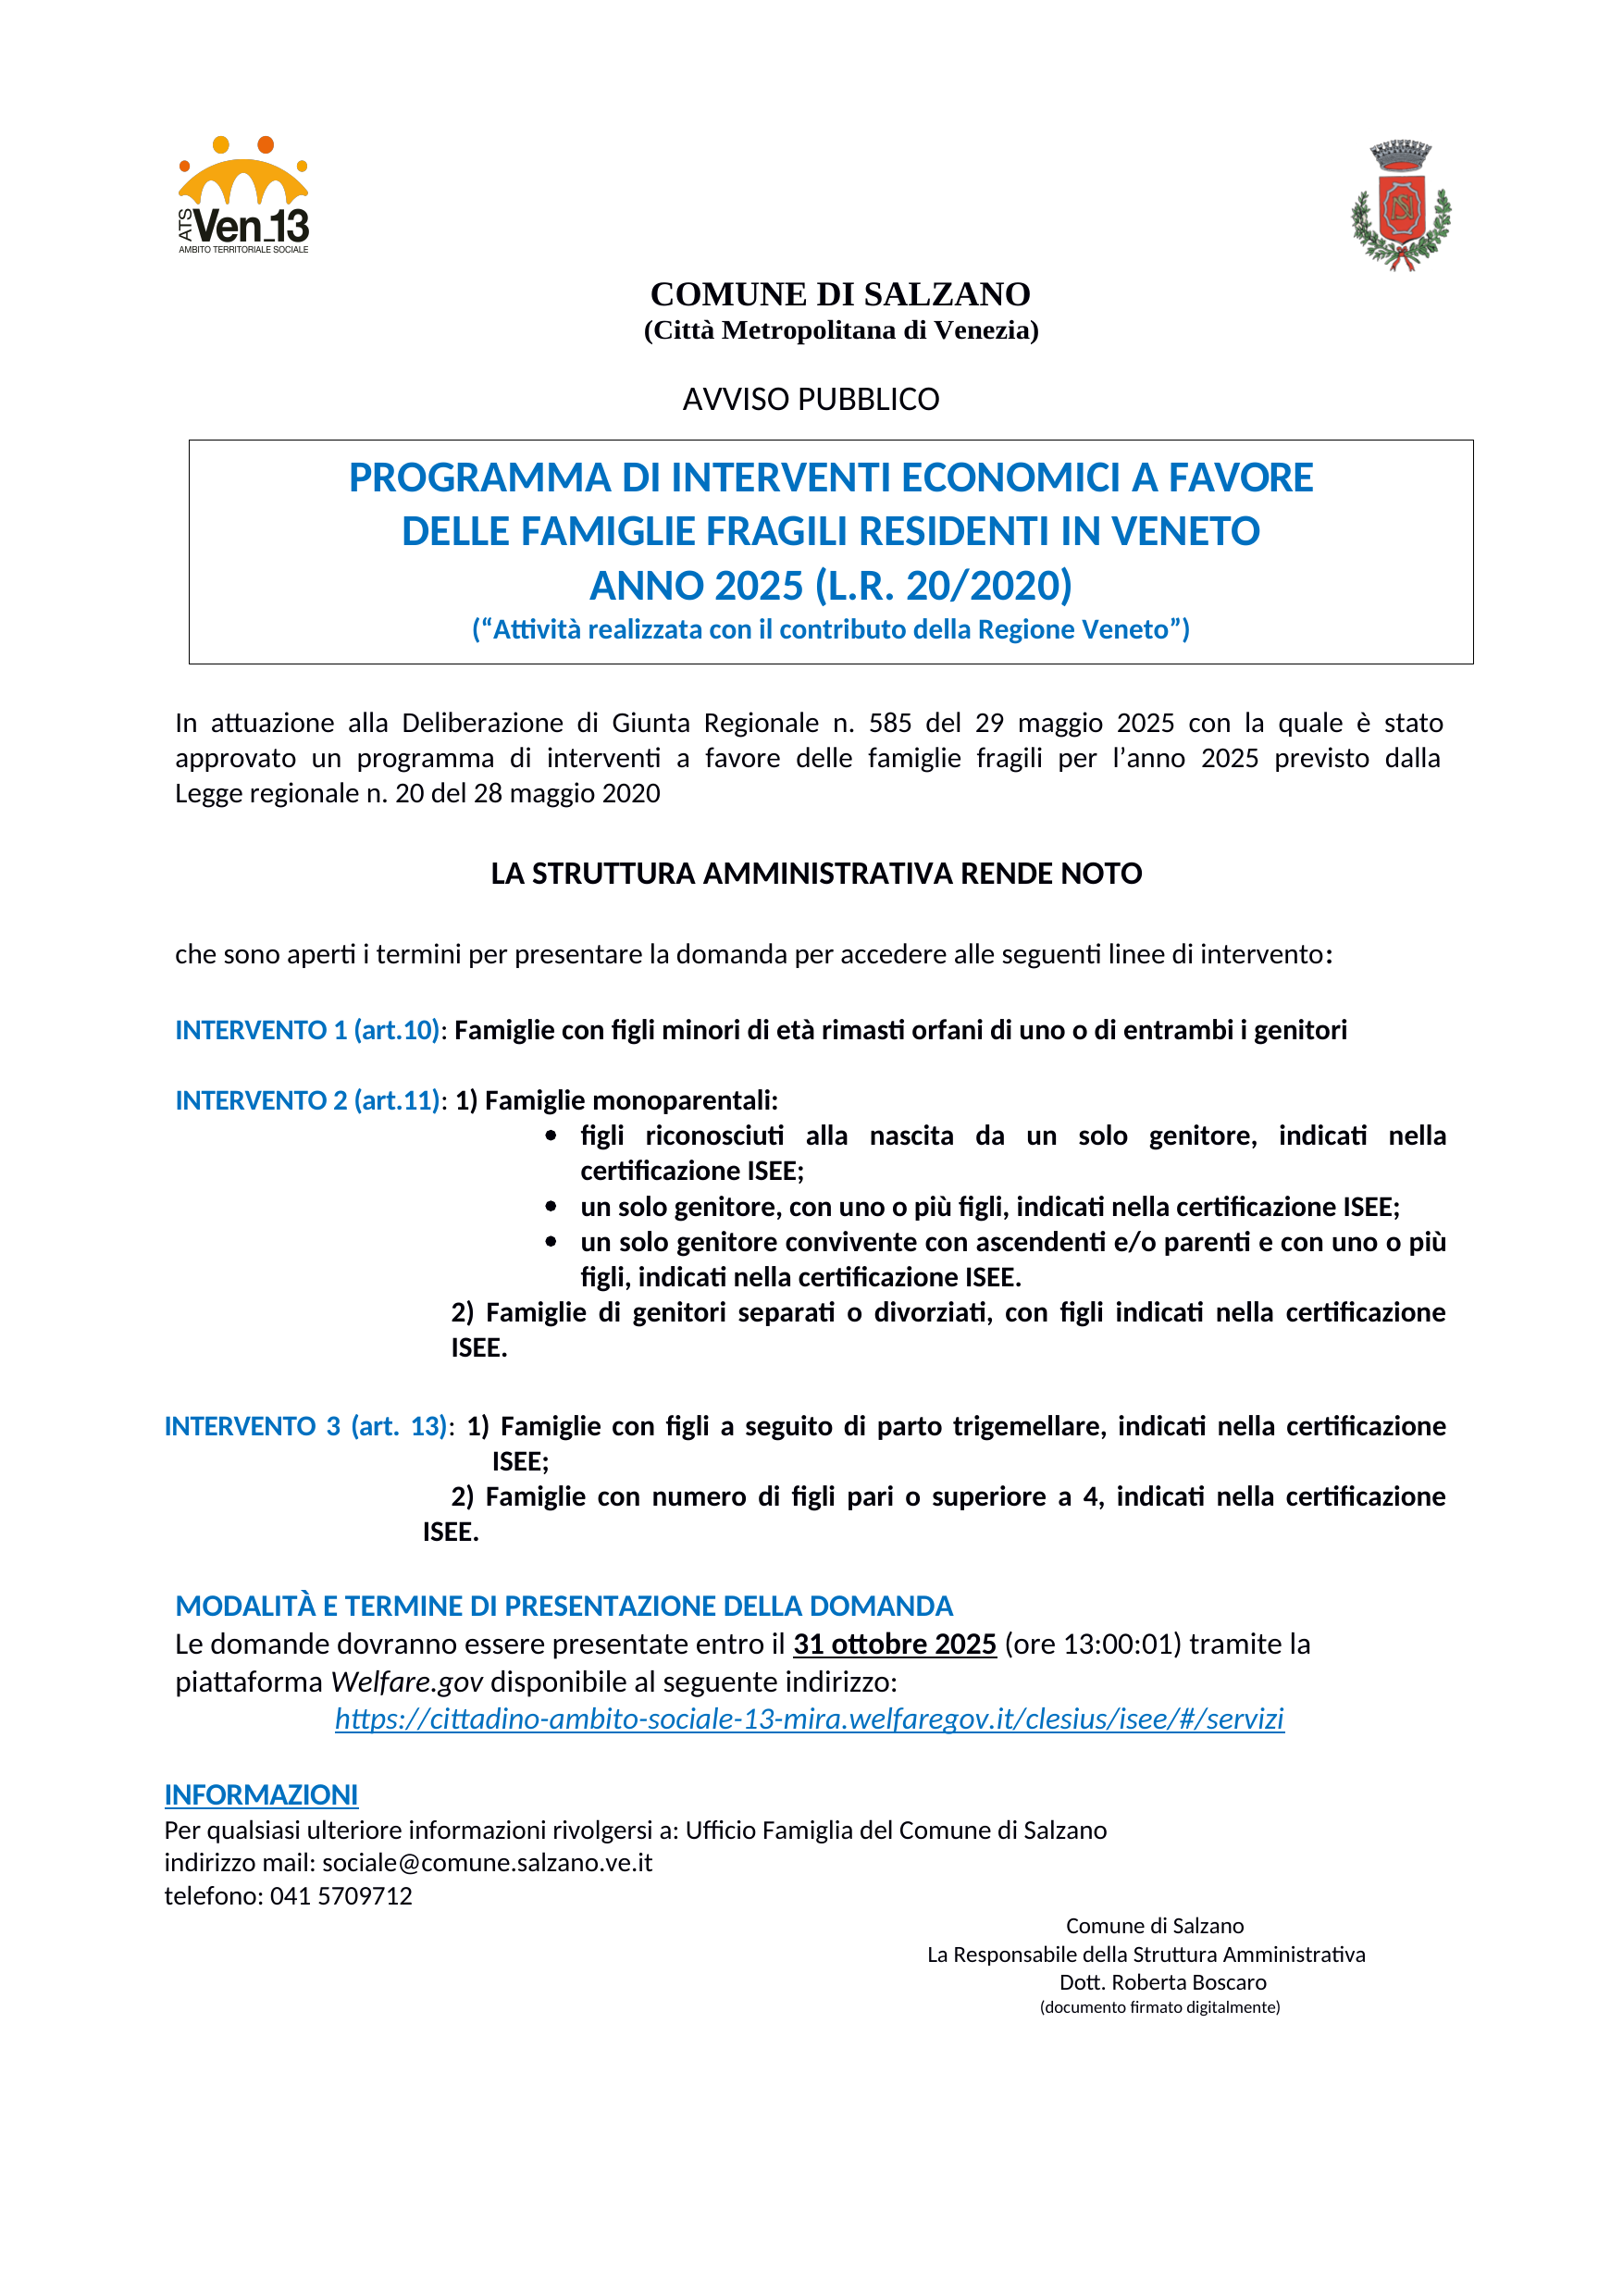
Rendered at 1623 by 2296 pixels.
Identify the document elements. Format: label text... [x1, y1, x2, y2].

text Comune di Salzano [164, 1912, 1459, 1940]
text indirizzo mail: sociale@comune.salzano.ve.it [164, 1845, 1459, 1879]
text INFORMAZIONI [164, 1775, 1459, 1813]
text Per qualsiasi ulteriore informazioni rivolgersi a: Ufficio Famiglia del Comune di Salzano [164, 1813, 1459, 1845]
list un solo genitore, con uno o più figli, indicati nella certificazione ISEE; [546, 1188, 1449, 1223]
subtitle (Città Metropolitana di Venezia) [175, 314, 1508, 345]
text In attuazione alla Deliberazione di Giunta Regionale n. 585 del 29 maggio 2025 con la quale è stato approvato un programma di interventi a favore delle famiglie fragili per l’anno 2025 previsto dalla Legge regionale n. 20 del 28 maggio 2020 [175, 704, 1459, 810]
text INTERVENTO 3 (art. 13): 1) Famiglie con figli a seguito di parto trigemellare, indicati nella certificazione ISEE; [164, 1408, 1449, 1478]
text LA STRUTTURA AMMINISTRATIVA RENDE NOTO [175, 852, 1459, 892]
list figli riconosciuti alla nascita da un solo genitore, indicati nella certificazione ISEE; [546, 1117, 1449, 1188]
text AVVISO PUBBLICO [164, 377, 1459, 419]
picture [1348, 124, 1455, 274]
picture [164, 118, 323, 270]
text INTERVENTO 2 (art.11): 1) Famiglie monoparentali: [175, 1082, 1449, 1117]
text Dott. Roberta Boscaro [164, 1968, 1459, 1996]
text telefono: 041 5709712 [164, 1879, 1459, 1912]
text INTERVENTO 1 (art.10): Famiglie con figli minori di età rimasti orfani di uno o di entrambi i genitori [175, 1011, 1459, 1047]
list un solo genitore convivente con ascendenti e/o parenti e con uno o più figli, indicati nella certificazione ISEE. [546, 1223, 1449, 1294]
text COMUNE DI SALZANO [580, 273, 1459, 313]
subtitle MODALITÀ E TERMINE DI PRESENTAZIONE DELLA DOMANDA [175, 1586, 1459, 1624]
text https://cittadino-ambito-sociale-13-mira.welfaregov.it/clesius/isee/#/servizi [164, 1699, 1459, 1737]
text che sono aperti i termini per presentare la domanda per accedere alle seguenti linee di intervento: [175, 936, 1459, 971]
text 2) Famiglie di genitori separati o divorziati, con figli indicati nella certificazione ISEE. [451, 1294, 1449, 1364]
text Le domande dovranno essere presentate entro il 31 ottobre 2025 (ore 13:00:01) tramite la piattaforma Welfare.gov disponibile al seguente indirizzo: [175, 1624, 1459, 1699]
text 2) Famiglie con numero di figli pari o superiore a 4, indicati nella certificazione ISEE. [423, 1478, 1449, 1548]
text (documento firmato digitalmente) [175, 1996, 1459, 2017]
text La Responsabile della Struttura Amministrativa [858, 1940, 1459, 1968]
